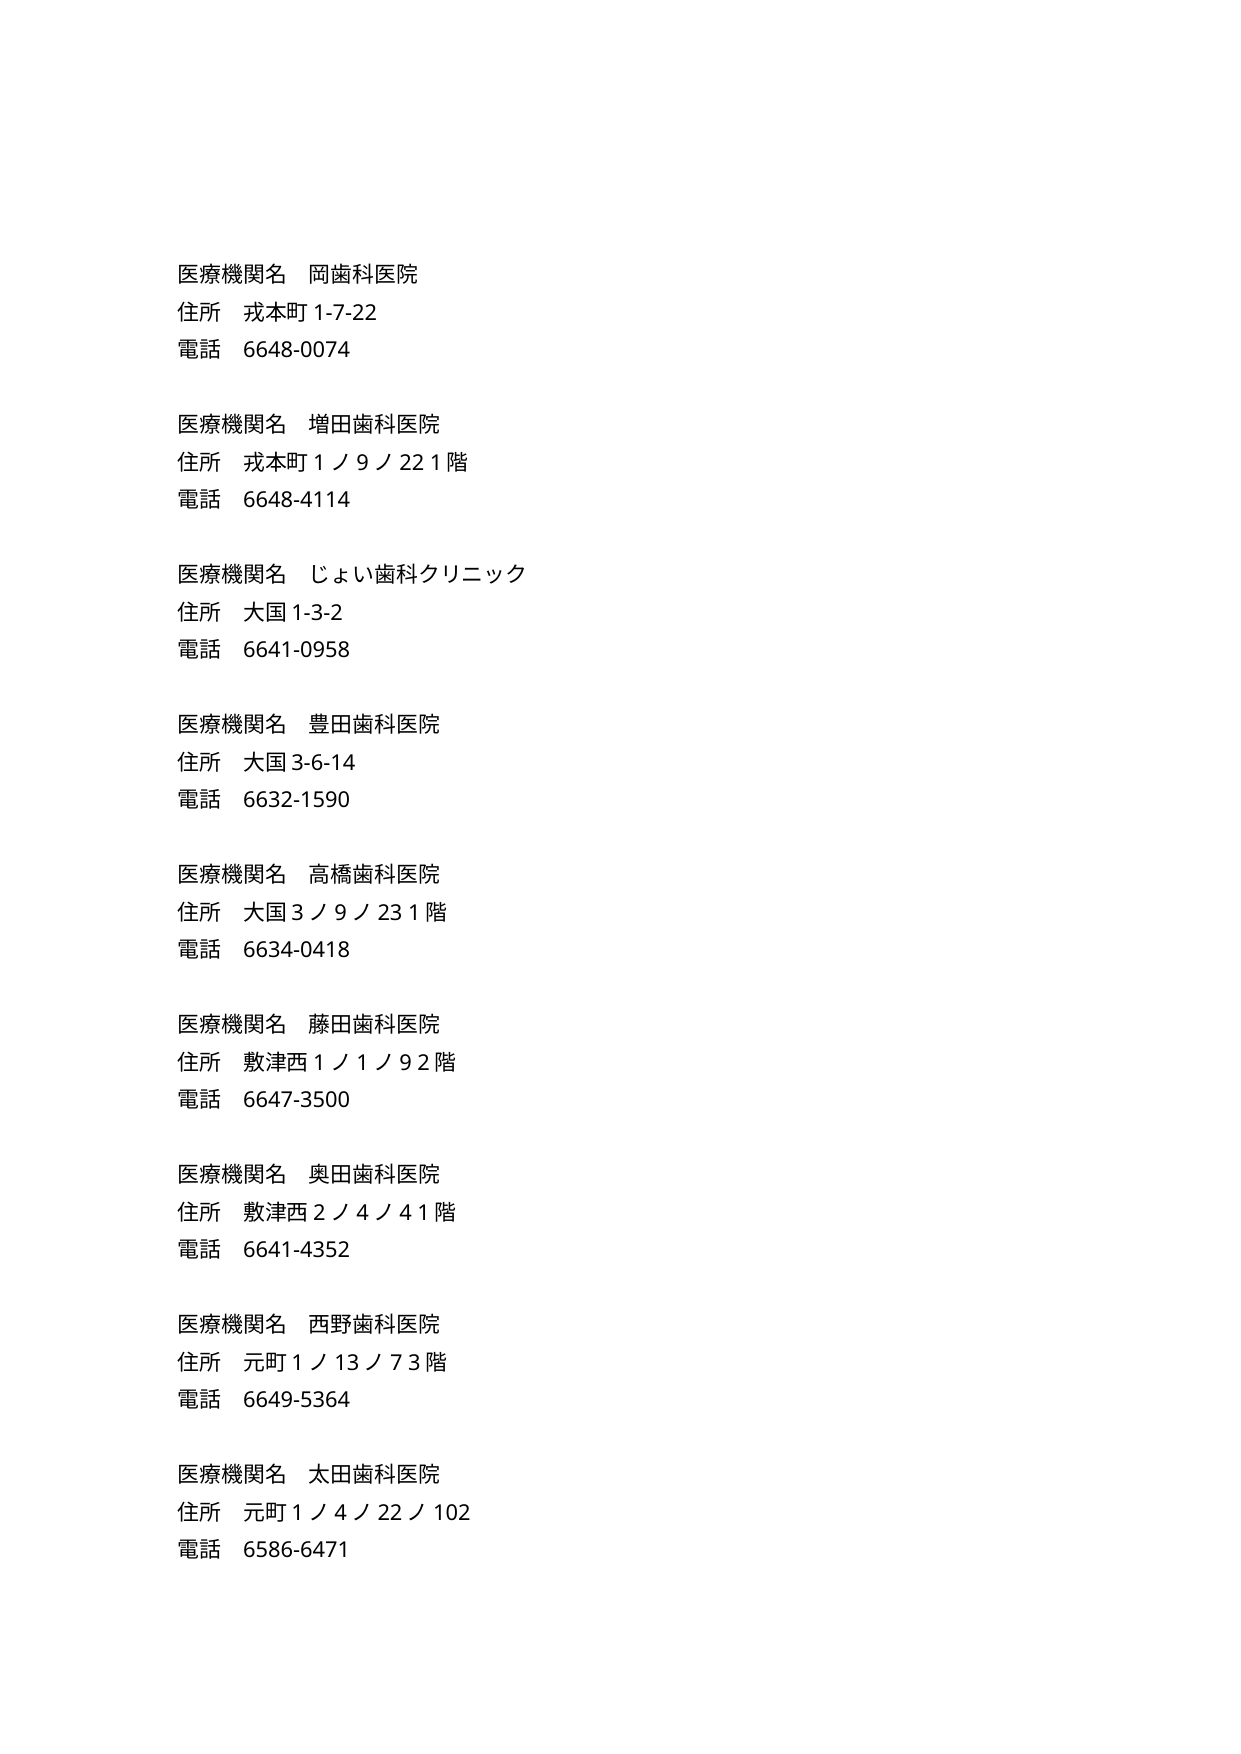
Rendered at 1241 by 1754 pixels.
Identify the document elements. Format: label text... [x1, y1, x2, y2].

text 医療機関名 増田歯科医院 [177, 404, 1063, 442]
text 住所 敷津西1ノ1ノ9 2階 [177, 1042, 1063, 1079]
text 医療機関名 高橋歯科医院 [177, 854, 1063, 892]
text 住所 戎本町1ノ9ノ22 1階 [177, 442, 1063, 479]
text 医療機関名 西野歯科医院 [177, 1304, 1063, 1342]
text 電話 6641-4352 [177, 1229, 1063, 1267]
text 住所 戎本町1-7-22 [177, 292, 1063, 329]
text 医療機関名 豊田歯科医院 [177, 704, 1063, 742]
text 医療機関名 藤田歯科医院 [177, 1004, 1063, 1042]
text 電話 6634-0418 [177, 929, 1063, 967]
text 電話 6641-0958 [177, 629, 1063, 667]
text 医療機関名 じょい歯科クリニック [177, 554, 1063, 592]
text 住所 元町1ノ13ノ7 3階 [177, 1342, 1063, 1379]
text 電話 6586-6471 [177, 1529, 1063, 1567]
text 医療機関名 岡歯科医院 [177, 254, 1063, 292]
text 電話 6649-5364 [177, 1379, 1063, 1417]
text 住所 敷津西2ノ4ノ4 1階 [177, 1192, 1063, 1229]
text 電話 6632-1590 [177, 779, 1063, 817]
text 住所 大国3-6-14 [177, 742, 1063, 779]
text 住所 大国3ノ9ノ23 1階 [177, 892, 1063, 929]
text 医療機関名 奥田歯科医院 [177, 1154, 1063, 1192]
text 電話 6648-0074 [177, 329, 1063, 367]
text 電話 6647-3500 [177, 1079, 1063, 1117]
text 電話 6648-4114 [177, 479, 1063, 517]
text 住所 大国1-3-2 [177, 592, 1063, 629]
text 医療機関名 太田歯科医院 [177, 1454, 1063, 1492]
text 住所 元町1ノ4ノ22ノ102 [177, 1492, 1063, 1529]
